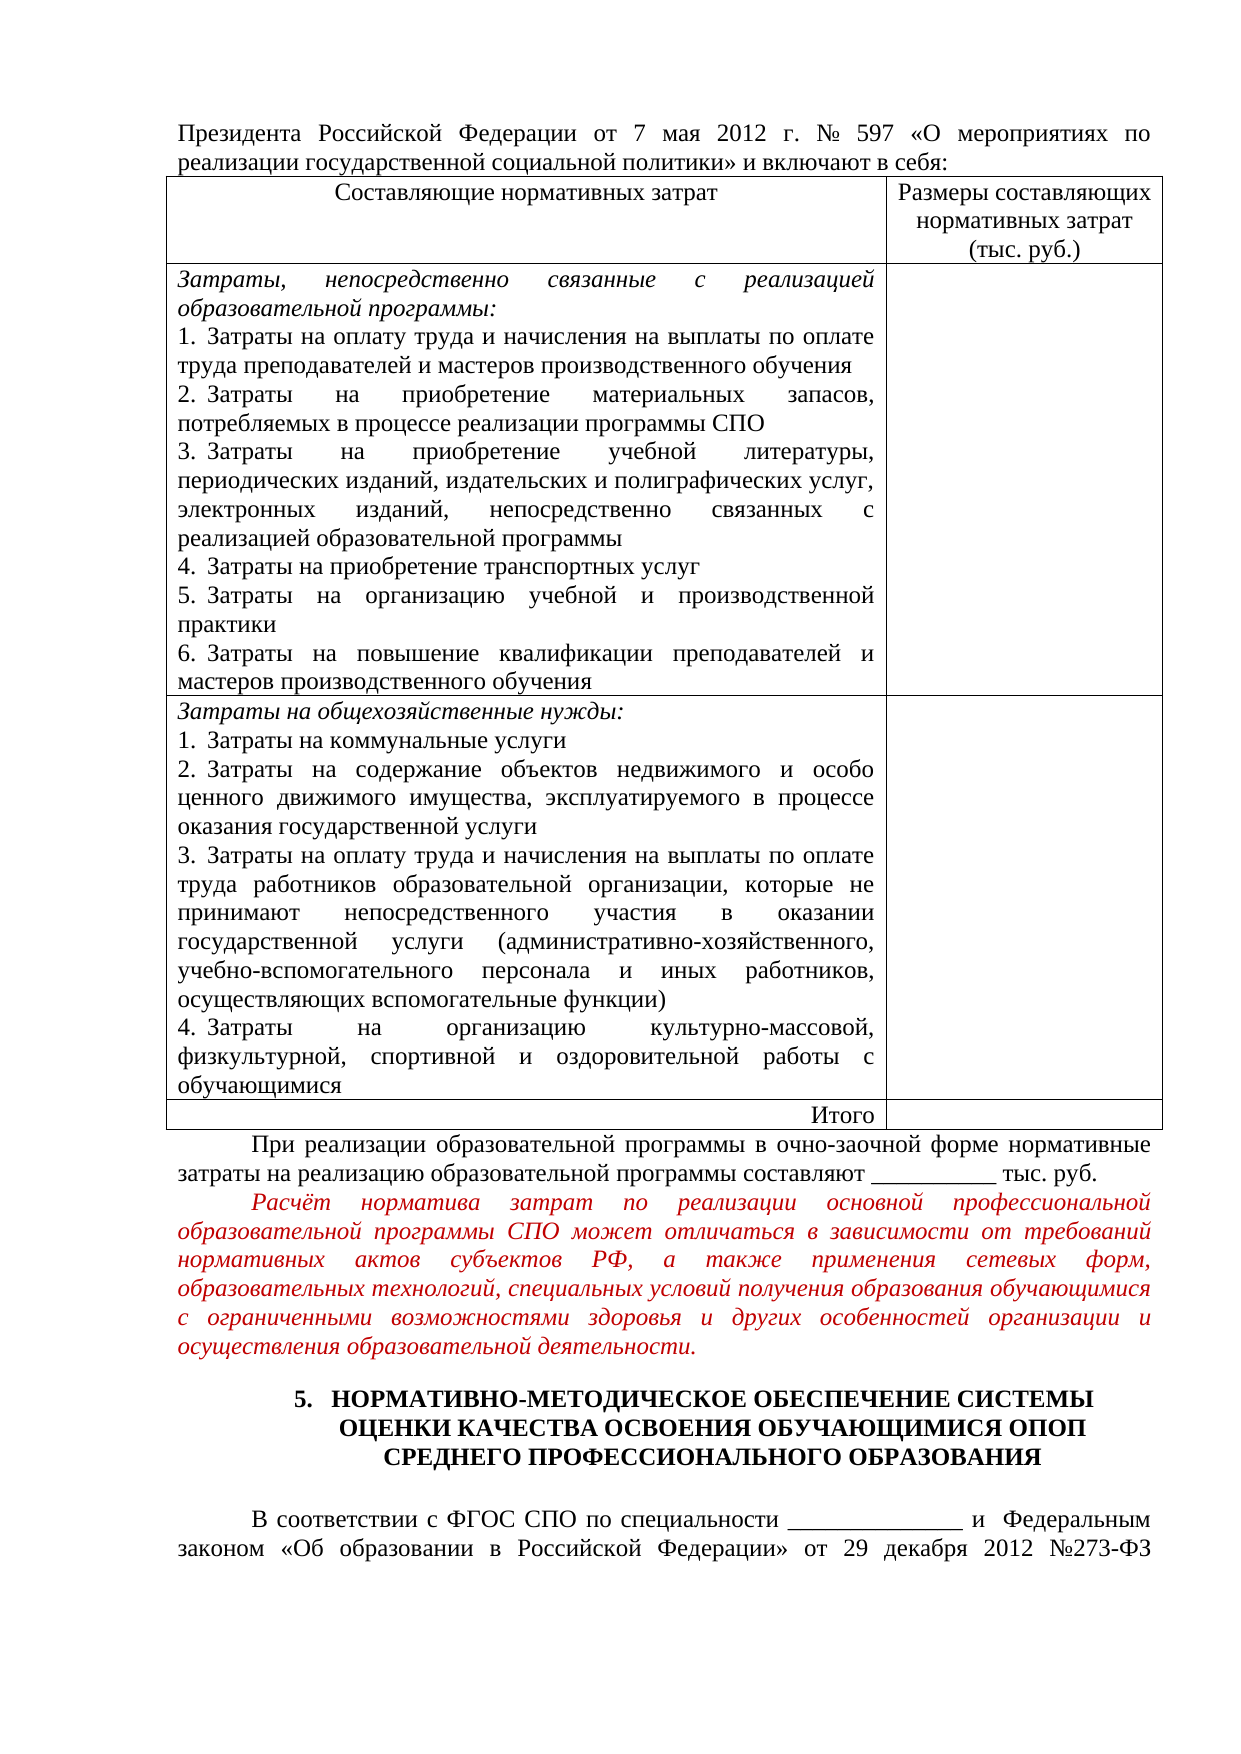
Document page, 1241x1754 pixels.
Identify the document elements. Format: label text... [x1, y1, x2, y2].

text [177, 1504, 1152, 1562]
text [177, 118, 1152, 176]
table_cell Затраты на общехозяйственные нужды: Затраты на коммунальные услуги Затраты на содержание объектов недвижимого и особо ценного движимого имущества, эксплуатируемого в процессе оказания государственной услуги Затраты на оплату труда и начисления на выплаты по оплате труда работников образовательной организации, которые не принимают непосредственного участия в оказании государственной услуги (административно-хозяйственного, учебно-вспомогательного персонала и иных работников, осуществляющих вспомогательные функции) Затраты на организацию культурно-массовой, физкультурной, спортивной и оздоровительной работы с обучающимися [167, 696, 886, 1099]
text Расчёт норматива затрат по реализации основной профессиональной образовательной программы СПО может отличаться в зависимости от требований нормативных актов субъектов РФ, а также применения сетевых форм, образовательных технологий, специальных условий получения образования обучающимися с ограниченными возможностями здоровья и других особенностей организации и осуществления образовательной деятельности. [177, 1187, 1152, 1359]
table_header Размеры составляющих нормативных затрат (тыс. руб.) [887, 177, 1162, 263]
table_header Составляющие нормативных затрат [167, 177, 886, 263]
table_cell [887, 1100, 1162, 1128]
table_cell Затраты, непосредственно связанные с реализацией образовательной программы: Затраты на оплату труда и начисления на выплаты по оплате труда преподавателей и мастеров производственного обучения Затраты на приобретение материальных запасов, потребляемых в процессе реализации программы СПО Затраты на приобретение учебной литературы, периодических изданий, издательских и полиграфических услуг, электронных изданий, непосредственно связанных с реализацией образовательной программы Затраты на приобретение транспортных услуг Затраты на организацию учебной и производственной практики Затраты на повышение квалификации преподавателей и мастеров производственного обучения [167, 264, 886, 695]
table_cell [887, 264, 1162, 695]
table_cell [887, 696, 1162, 1099]
list НОРМАТИВНО-МЕТОДИЧЕСКОЕ ОБЕСПЕЧЕНИЕ СИСТЕМЫ ОЦЕНКИ КАЧЕСТВА ОСВОЕНИЯ ОБУЧАЮЩИМИСЯ ОПОП СРЕДНЕГО ПРОФЕССИОНАЛЬНОГО ОБРАЗОВАНИЯ [236, 1384, 1152, 1471]
table_cell Итого [167, 1100, 886, 1128]
text При реализации образовательной программы в очно-заочной форме нормативные затраты на реализацию образовательной программы составляют __________ тыс. руб. [177, 1130, 1152, 1187]
